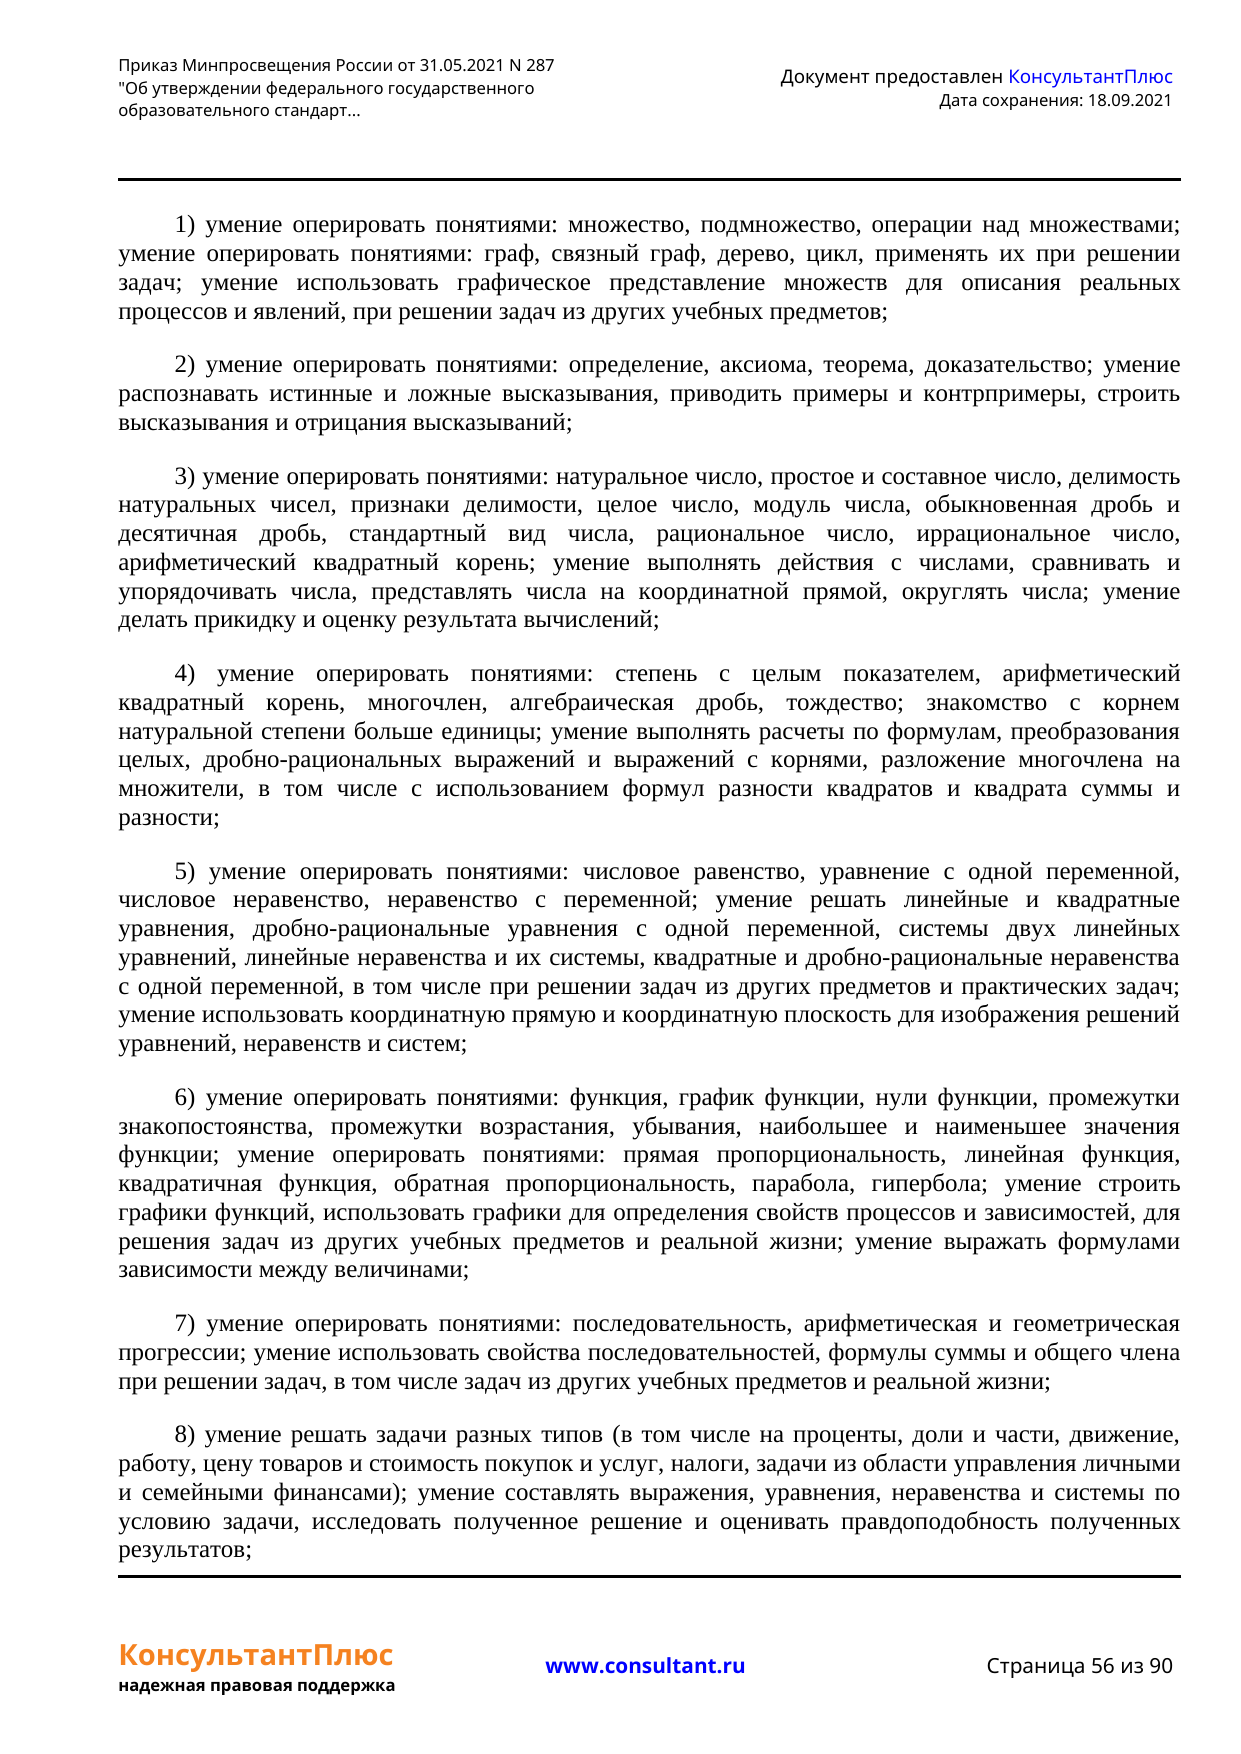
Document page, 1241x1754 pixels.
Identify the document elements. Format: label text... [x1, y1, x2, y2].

text 6) умение оперировать понятиями: функция, график функции, нули функции, промежутки знакопостоянства, промежутки возрастания, убывания, наибольшее и наименьшее значения функции; умение оперировать понятиями: прямая пропорциональность, линейная функция, квадратичная функция, обратная пропорциональность, парабола, гипербола; умение строить графики функций, использовать графики для определения свойств процессов и зависимостей, для решения задач из других учебных предметов и реальной жизни; умение выражать формулами зависимости между величинами; [118, 1082, 1181, 1283]
text 4) умение оперировать понятиями: степень с целым показателем, арифметический квадратный корень, многочлен, алгебраическая дробь, тождество; знакомство с корнем натуральной степени больше единицы; умение выполнять расчеты по формулам, преобразования целых, дробно-рациональных выражений и выражений с корнями, разложение многочлена на множители, в том числе с использованием формул разности квадратов и квадрата суммы и разности; [118, 658, 1181, 831]
text 3) умение оперировать понятиями: натуральное число, простое и составное число, делимость натуральных чисел, признаки делимости, целое число, модуль числа, обыкновенная дробь и десятичная дробь, стандартный вид числа, рациональное число, иррациональное число, арифметический квадратный корень; умение выполнять действия с числами, сравнивать и упорядочивать числа, представлять числа на координатной прямой, округлять числа; умение делать прикидку и оценку результата вычислений; [118, 461, 1181, 633]
text 5) умение оперировать понятиями: числовое равенство, уравнение с одной переменной, числовое неравенство, неравенство с переменной; умение решать линейные и квадратные уравнения, дробно-рациональные уравнения с одной переменной, системы двух линейных уравнений, линейные неравенства и их системы, квадратные и дробно-рациональные неравенства с одной переменной, в том числе при решении задач из других предметов и практических задач; умение использовать координатную прямую и координатную плоскость для изображения решений уравнений, неравенств и систем; [118, 856, 1181, 1057]
text 7) умение оперировать понятиями: последовательность, арифметическая и геометрическая прогрессии; умение использовать свойства последовательностей, формулы суммы и общего члена при решении задач, в том числе задач из других учебных предметов и реальной жизни; [118, 1308, 1181, 1394]
text 8) умение решать задачи разных типов (в том числе на проценты, доли и части, движение, работу, цену товаров и стоимость покупок и услуг, налоги, задачи из области управления личными и семейными финансами); умение составлять выражения, уравнения, неравенства и системы по условию задачи, исследовать полученное решение и оценивать правдоподобность полученных результатов; [118, 1419, 1181, 1563]
text 1) умение оперировать понятиями: множество, подмножество, операции над множествами; умение оперировать понятиями: граф, связный граф, дерево, цикл, применять их при решении задач; умение использовать графическое представление множеств для описания реальных процессов и явлений, при решении задач из других учебных предметов; [118, 209, 1181, 324]
text 2) умение оперировать понятиями: определение, аксиома, теорема, доказательство; умение распознавать истинные и ложные высказывания, приводить примеры и контрпримеры, строить высказывания и отрицания высказываний; [118, 349, 1181, 436]
